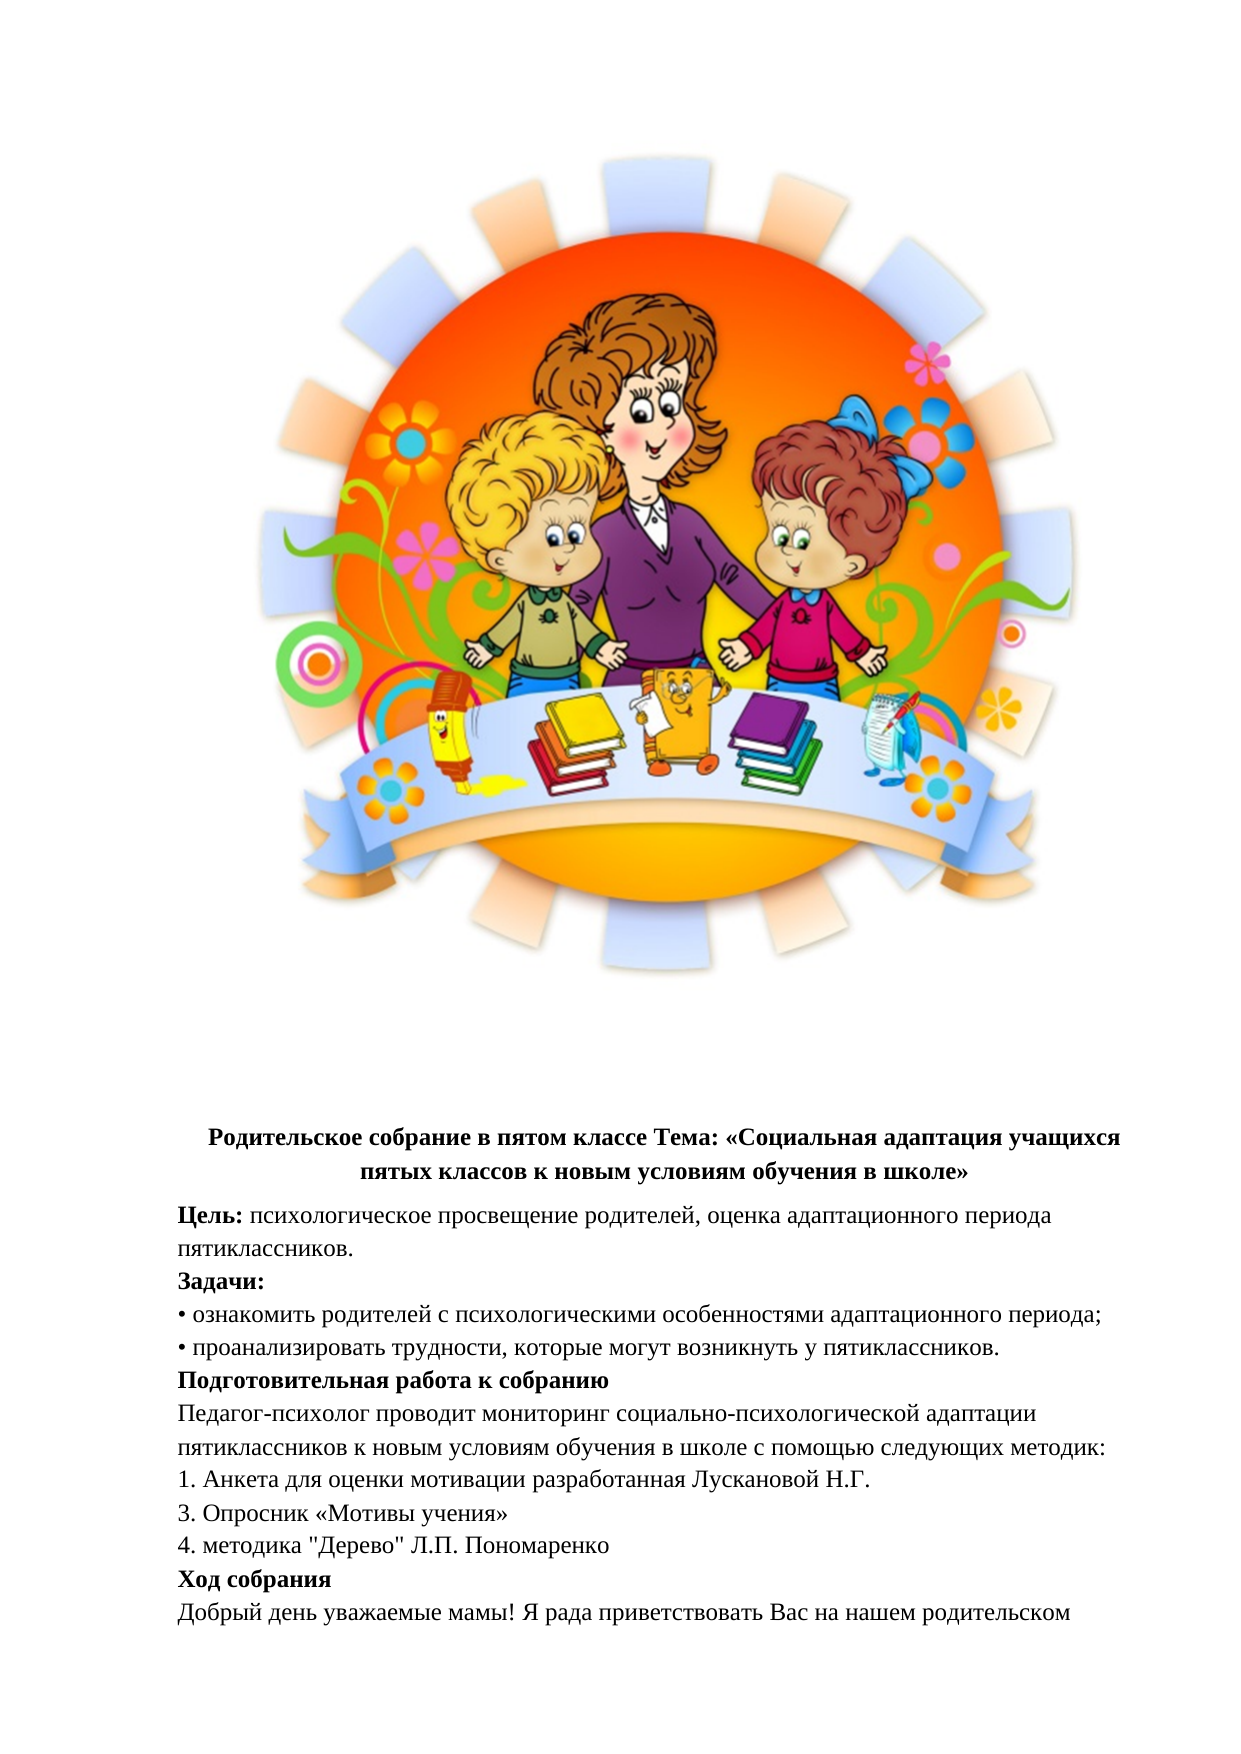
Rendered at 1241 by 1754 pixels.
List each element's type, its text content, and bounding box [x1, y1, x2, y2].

text Родительское собрание в пятом классе Тема: «Социальная адаптация учащихся пятых классов к новым условиям обучения в школе» [177, 1117, 1152, 1184]
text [177, 1200, 1152, 1625]
picture [231, 118, 1098, 1003]
